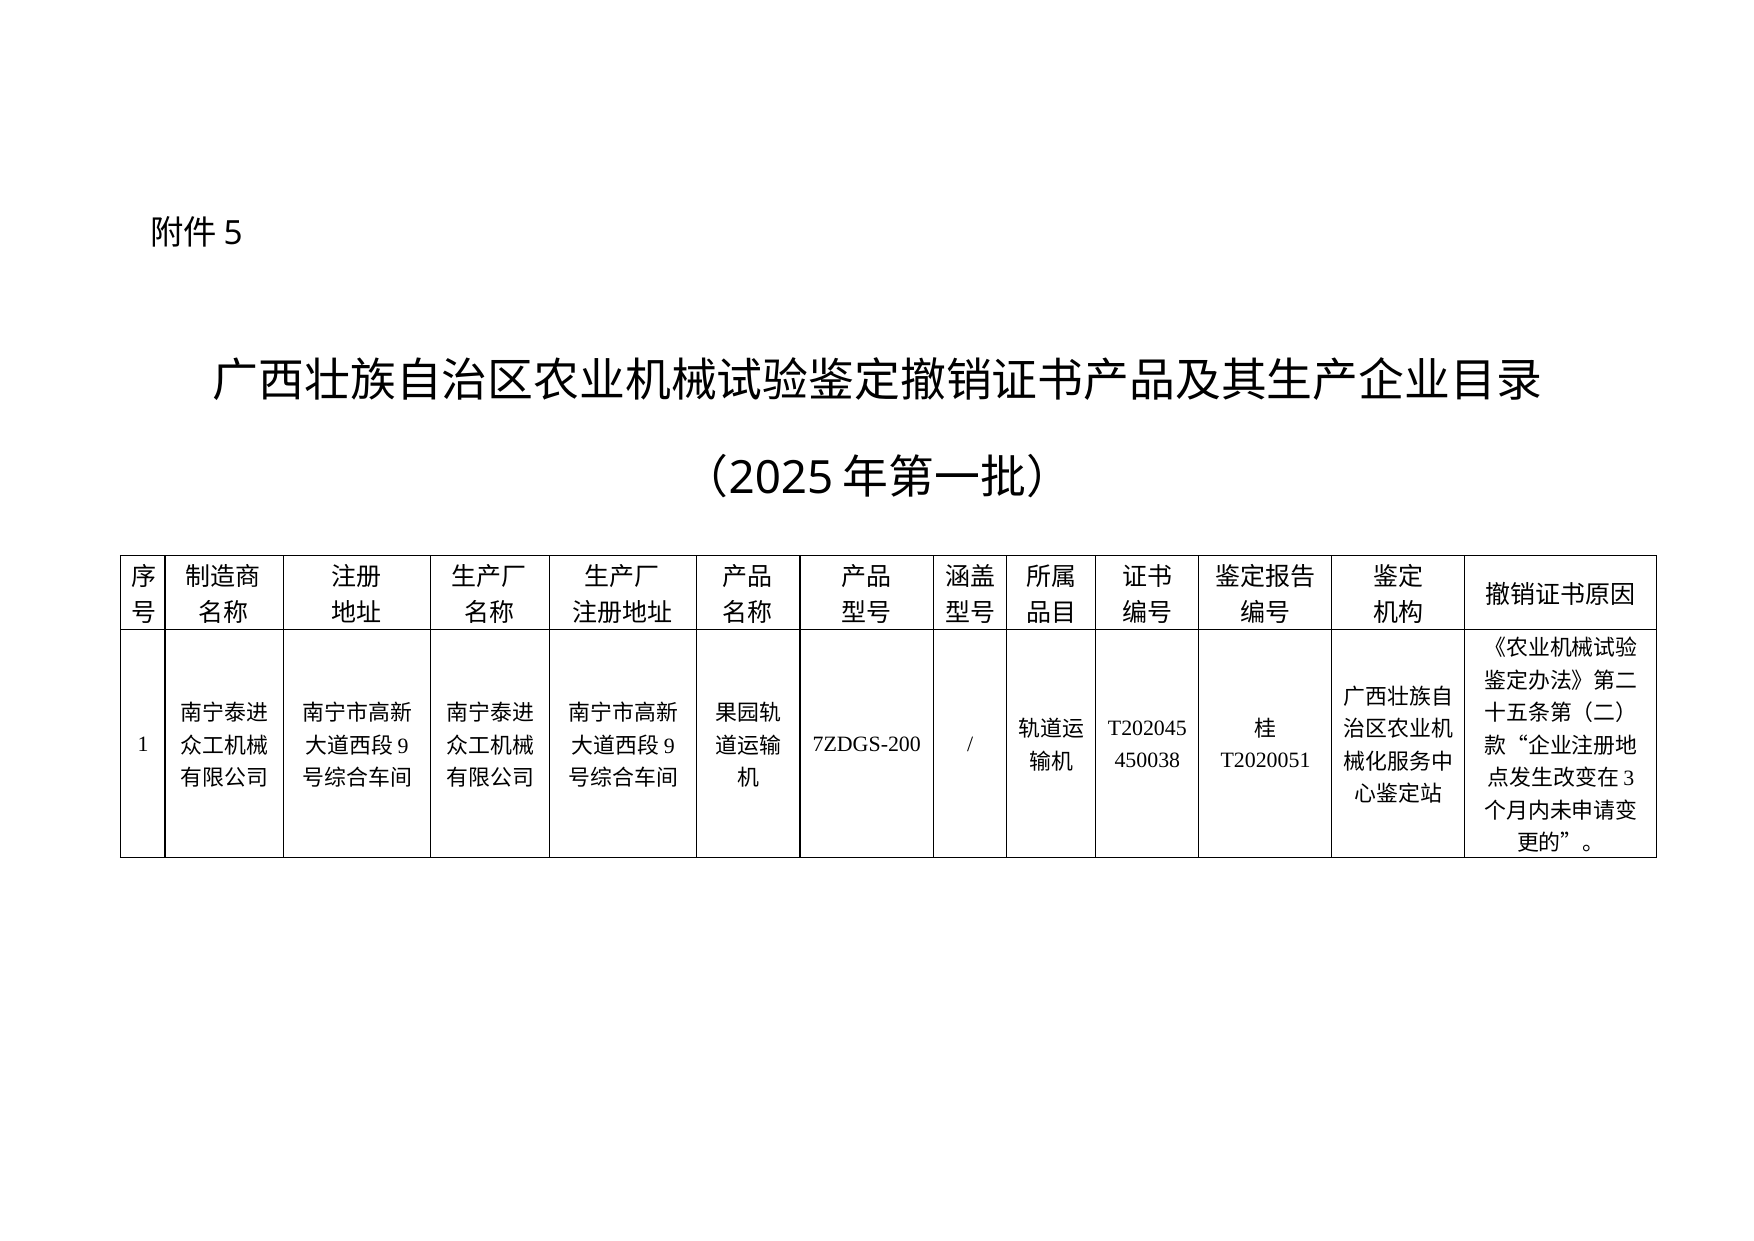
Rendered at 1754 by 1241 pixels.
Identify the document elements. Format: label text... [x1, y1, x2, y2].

table_cell 南宁市高新大道西段9号综合车间 [284, 630, 430, 857]
table_header 序号 [121, 556, 164, 629]
text 附件5 [150, 198, 1604, 263]
table_cell 南宁泰进众工机械有限公司 [431, 630, 549, 857]
table_header 产品 名称 [697, 556, 799, 629]
table_header 生产厂 名称 [431, 556, 549, 629]
table_header 证书 编号 [1096, 556, 1198, 629]
table_cell 南宁泰进众工机械有限公司 [166, 630, 283, 857]
table_cell 果园轨道运输机 [697, 630, 799, 857]
text （2025年第一批） [150, 425, 1604, 523]
table_header 产品 型号 [801, 556, 933, 629]
table_header 鉴定报告编号 [1199, 556, 1331, 629]
text 广西壮族自治区农业机械试验鉴定撤销证书产品及其生产企业目录 [150, 328, 1604, 425]
table_cell T202045450038 [1096, 630, 1198, 857]
table_cell 桂T2020051 [1199, 630, 1331, 857]
table_cell 广西壮族自治区农业机械化服务中心鉴定站 [1332, 630, 1464, 857]
table_cell 《农业机械试验鉴定办法》第二十五条第（二）款“企业注册地点发生改变在3个月内未申请变更的”。 [1465, 630, 1656, 857]
table_header 鉴定 机构 [1332, 556, 1464, 629]
table_header 所属 品目 [1007, 556, 1095, 629]
table_header 制造商 名称 [166, 556, 283, 629]
table_header 涵盖型号 [934, 556, 1006, 629]
table_cell 南宁市高新大道西段9号综合车间 [550, 630, 696, 857]
table_cell 7ZDGS-200 [801, 630, 933, 857]
table_cell / [934, 630, 1006, 857]
table_cell 1 [121, 630, 164, 857]
table_header 注册 地址 [284, 556, 430, 629]
table_header 撤销证书原因 [1465, 556, 1656, 629]
table_cell 轨道运输机 [1007, 630, 1095, 857]
table_header 生产厂 注册地址 [550, 556, 696, 629]
